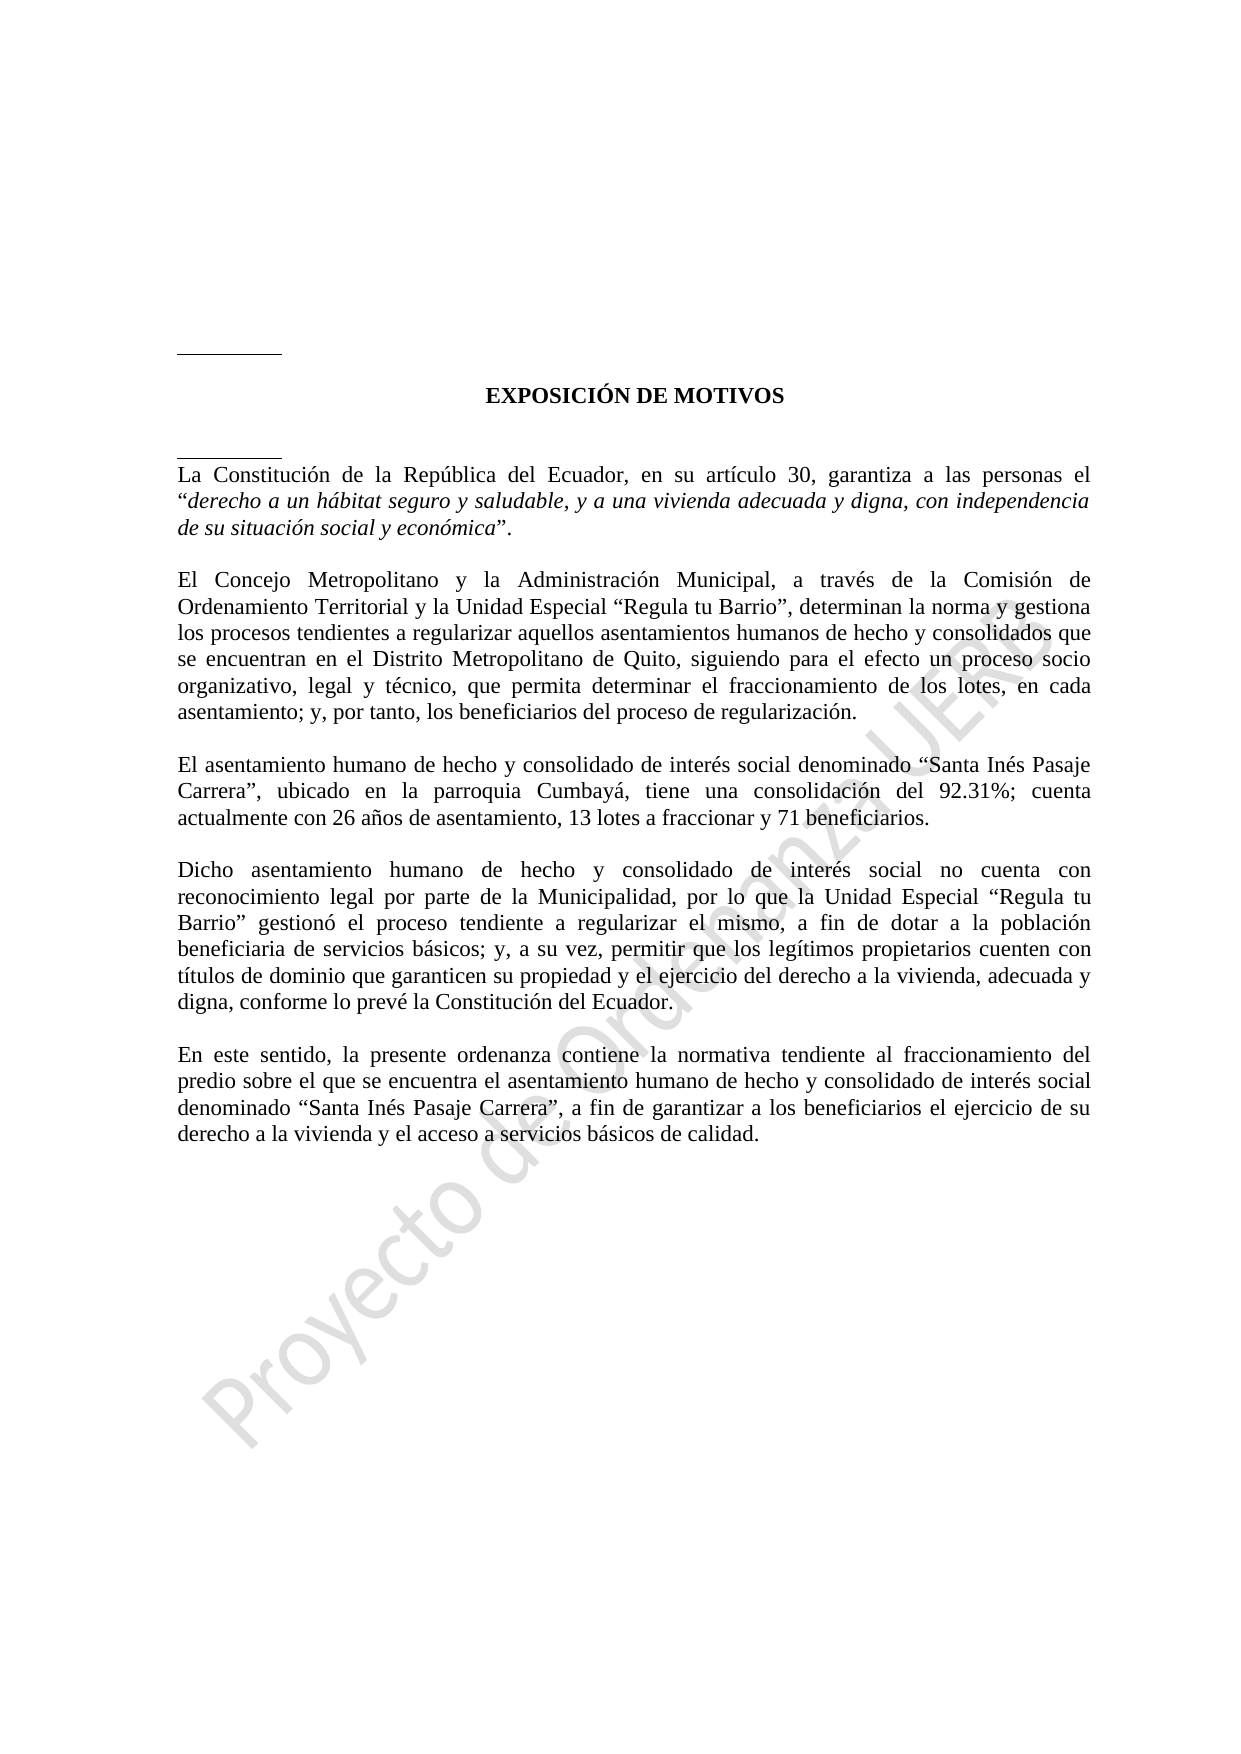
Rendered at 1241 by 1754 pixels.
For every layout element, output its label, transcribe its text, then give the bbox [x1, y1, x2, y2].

text En este sentido, la presente ordenanza contiene la normativa tendiente al fraccionamiento del predio sobre el que se encuentra el asentamiento humano de hecho y consolidado de interés social denominado “Santa Inés Pasaje Carrera”, a fin de garantizar a los beneficiarios el ejercicio de su derecho a la vivienda y el acceso a servicios básicos de calidad. [177, 1041, 1093, 1146]
text El Concejo Metropolitano y la Administración Municipal, a través de la Comisión de Ordenamiento Territorial y la Unidad Especial “Regula tu Barrio”, determinan la norma y gestiona los procesos tendientes a regularizar aquellos asentamientos humanos de hecho y consolidados que se encuentran en el Distrito Metropolitano de Quito, siguiendo para el efecto un proceso socio organizativo, legal y técnico, que permita determinar el fraccionamiento de los lotes, en cada asentamiento; y, por tanto, los beneficiarios del proceso de regularización. [177, 566, 1093, 724]
text Dicho asentamiento humano de hecho y consolidado de interés social no cuenta con reconocimiento legal por parte de la Municipalidad, por lo que la Unidad Especial “Regula tu Barrio” gestionó el proceso tendiente a regularizar el mismo, a fin de dotar a la población beneficiaria de servicios básicos; y, a su vez, permitir que los legítimos propietarios cuenten con títulos de dominio que garanticen su propiedad y el ejercicio del derecho a la vivienda, adecuada y digna, conforme lo prevé la Constitución del Ecuador. [177, 856, 1093, 1014]
text La Constitución de la República del Ecuador, en su artículo 30, garantiza a las personas el “derecho a un hábitat seguro y saludable, y a una vivienda adecuada y digna, con independencia de su situación social y económica”. [177, 461, 1093, 540]
text El asentamiento humano de hecho y consolidado de interés social denominado “Santa Inés Pasaje Carrera”, ubicado en la parroquia Cumbayá, tiene una consolidación del 92.31%; cuenta actualmente con 26 años de asentamiento, 13 lotes a fraccionar y 71 beneficiarios. [177, 751, 1093, 830]
text EXPOSICIÓN DE MOTIVOS [177, 382, 1093, 408]
